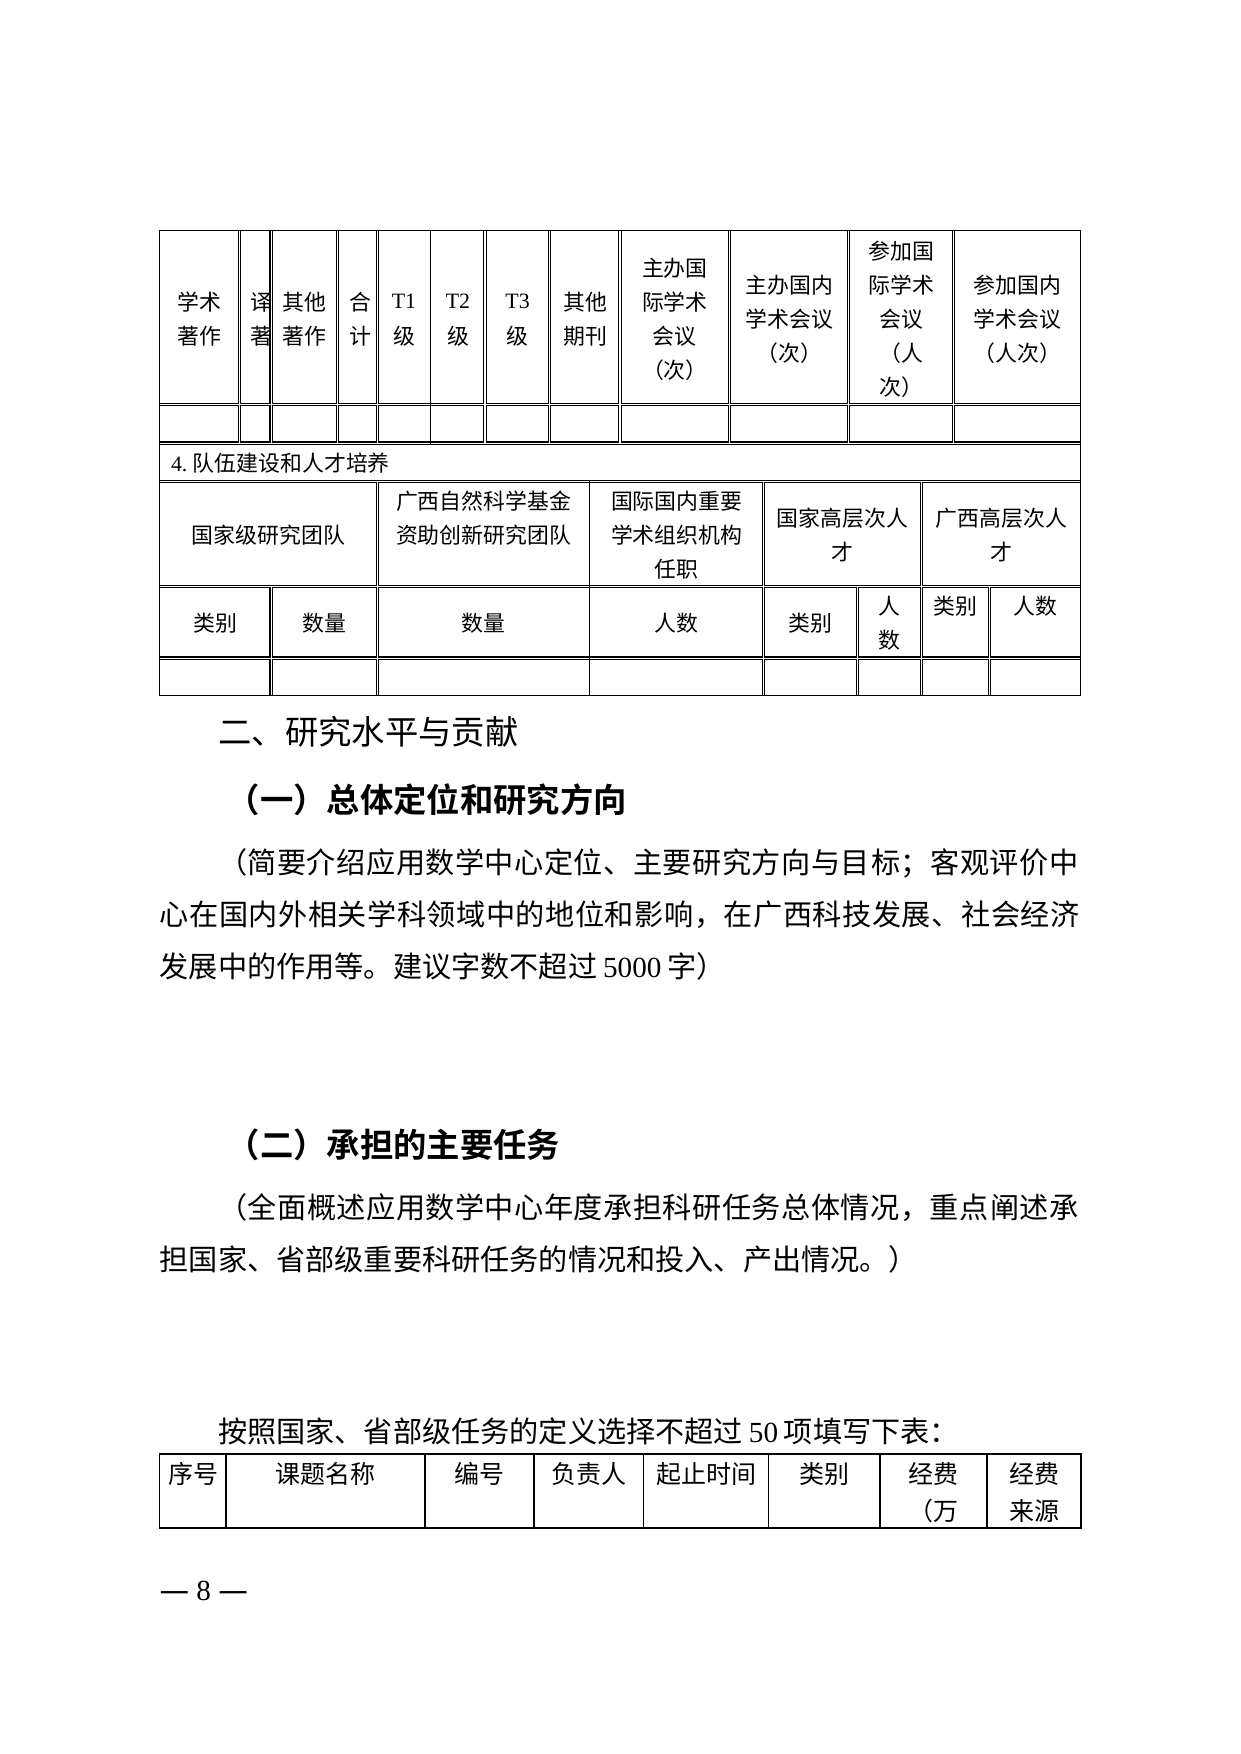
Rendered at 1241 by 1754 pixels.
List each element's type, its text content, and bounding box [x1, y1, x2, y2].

table_cell [955, 406, 1080, 441]
table_cell 4. 队伍建设和人才培养 [160, 445, 1080, 480]
table_cell [431, 406, 483, 441]
table_cell 主办国内学术会议（次） [731, 231, 847, 403]
text （简要介绍应用数学中心定位、主要研究方向与目标；客观评价中心在国内外相关学科领域中的地位和影响，在广西科技发展、社会经济发展中的作用等。建议字数不超过5000字） [159, 832, 1081, 988]
table_cell 译著 [241, 231, 269, 403]
table_cell T2 级 [431, 231, 483, 403]
table_cell 人数 [991, 588, 1080, 656]
table_cell [731, 406, 847, 441]
table_cell [765, 660, 856, 695]
table_cell T1级 [379, 231, 430, 403]
table_cell 人数 [590, 588, 762, 656]
table_cell 学术 著作 [160, 231, 238, 403]
table_cell 类别 [923, 588, 988, 656]
table_cell 类别 [765, 588, 856, 656]
table_cell 人数 [859, 588, 920, 656]
table_cell T3 级 [487, 231, 548, 403]
table_cell 参加国内学术会议（人次） [955, 231, 1080, 403]
table_cell 国家级研究团队 [160, 483, 376, 585]
table_header 序号 [160, 1455, 225, 1527]
text （二）承担的主要任务 [159, 1108, 1081, 1177]
table_header 经费 （万元） [881, 1455, 986, 1527]
table_cell [859, 660, 920, 695]
table_cell [551, 406, 618, 441]
table_cell [590, 660, 762, 695]
table_header 课题名称 [227, 1455, 424, 1527]
table_header 编号 [426, 1455, 533, 1527]
table_cell 合计 [339, 231, 376, 403]
table_cell [923, 660, 988, 695]
table_cell [850, 406, 952, 441]
table_cell 国际国内重要学术组织机构任职 [590, 483, 762, 585]
table_cell 数量 [273, 588, 376, 656]
table_header 负责人 [535, 1455, 643, 1527]
table_cell [160, 406, 238, 441]
text （全面概述应用数学中心年度承担科研任务总体情况，重点阐述承担国家、省部级重要科研任务的情况和投入、产出情况。） [159, 1177, 1081, 1281]
title 二、研究水平与贡献 [159, 696, 1081, 764]
table_cell 其他著作 [273, 231, 336, 403]
table_cell [991, 660, 1080, 695]
table_header 经费 来源 [988, 1455, 1080, 1527]
table_cell 广西高层次人才 [923, 483, 1080, 585]
table_cell 国家高层次人才 [765, 483, 920, 585]
table_cell [379, 660, 589, 695]
table_cell 广西自然科学基金资助创新研究团队 [379, 483, 589, 585]
table_cell 参加国际学术会议（人次） [850, 231, 952, 403]
table_cell 数量 [379, 588, 589, 656]
text （一）总体定位和研究方向 [159, 764, 1081, 832]
table_cell [273, 406, 336, 441]
table_cell 类别 [160, 588, 269, 656]
table_cell [379, 406, 430, 441]
table_cell 其他期刊 [551, 231, 618, 403]
table_cell [622, 406, 728, 441]
table_cell [273, 660, 376, 695]
table_cell [160, 660, 269, 695]
table_cell [339, 406, 376, 441]
table_cell [487, 406, 548, 441]
table_cell [241, 406, 269, 441]
text 按照国家、省部级任务的定义选择不超过50项填写下表： [159, 1401, 1081, 1453]
table_header 类别 [769, 1455, 879, 1527]
table_cell 主办国际学术会议（次） [622, 231, 728, 403]
table_header 起止时间 [644, 1455, 768, 1527]
